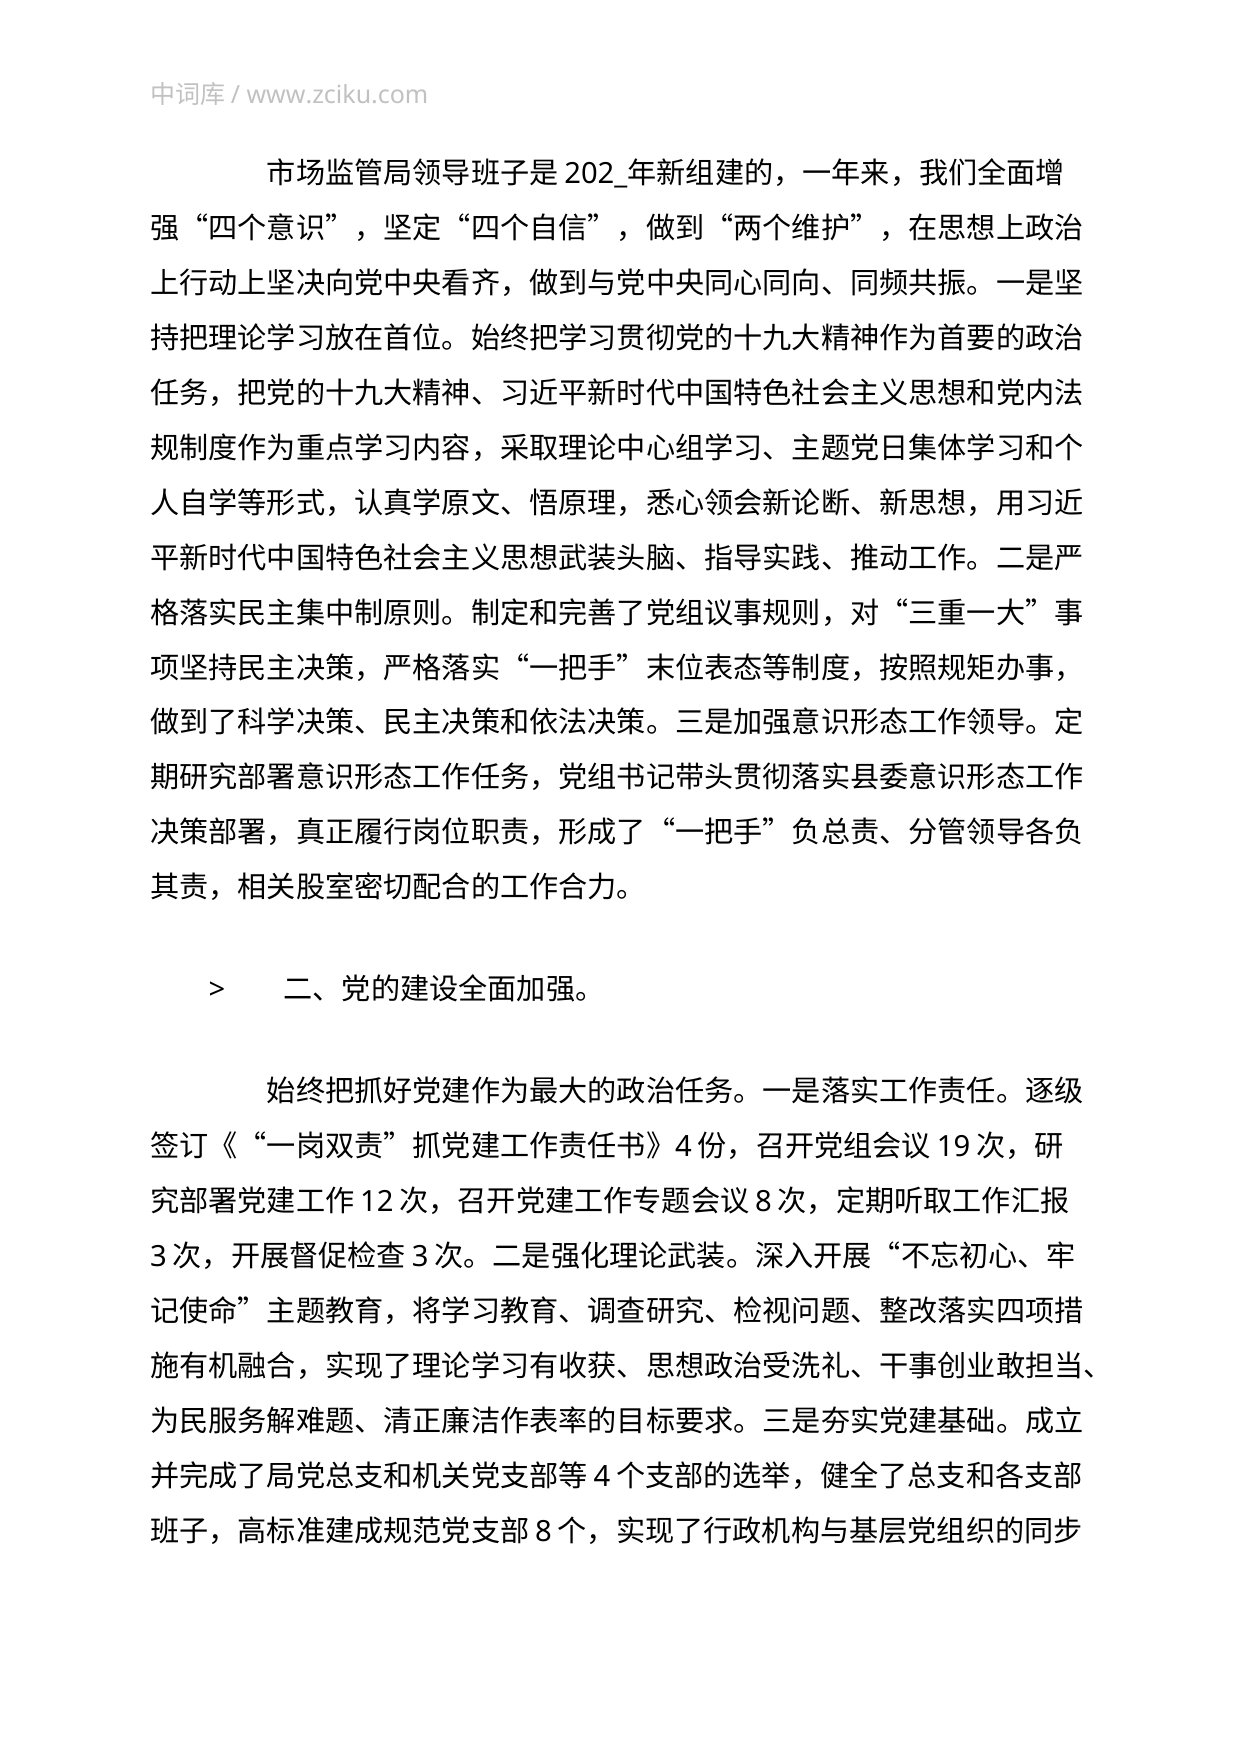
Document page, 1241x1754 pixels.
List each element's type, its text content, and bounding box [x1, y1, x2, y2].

text > 二、党的建设全面加强。 [150, 966, 1090, 1008]
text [150, 1067, 1090, 1549]
text 市场监管局领导班子是202_年新组建的，一年来，我们全面增强“四个意识”，坚定“四个自信”，做到“两个维护”，在思想上政治上行动上坚决向党中央看齐，做到与党中央同心同向、同频共振。一是坚持把理论学习放在首位。始终把学习贯彻党的十九大精神作为首要的政治任务，把党的十九大精神、习近平新时代中国特色社会主义思想和党内法规制度作为重点学习内容，采取理论中心组学习、主题党日集体学习和个人自学等形式，认真学原文、悟原理，悉心领会新论断、新思想，用习近平新时代中国特色社会主义思想武装头脑、指导实践、推动工作。二是严格落实民主集中制原则。制定和完善了党组议事规则，对“三重一大”事项坚持民主决策，严格落实“一把手”末位表态等制度，按照规矩办事，做到了科学决策、民主决策和依法决策。三是加强意识形态工作领导。定期研究部署意识形态工作任务，党组书记带头贯彻落实县委意识形态工作决策部署，真正履行岗位职责，形成了“一把手”负总责、分管领导各负其责，相关股室密切配合的工作合力。 [150, 150, 1090, 906]
